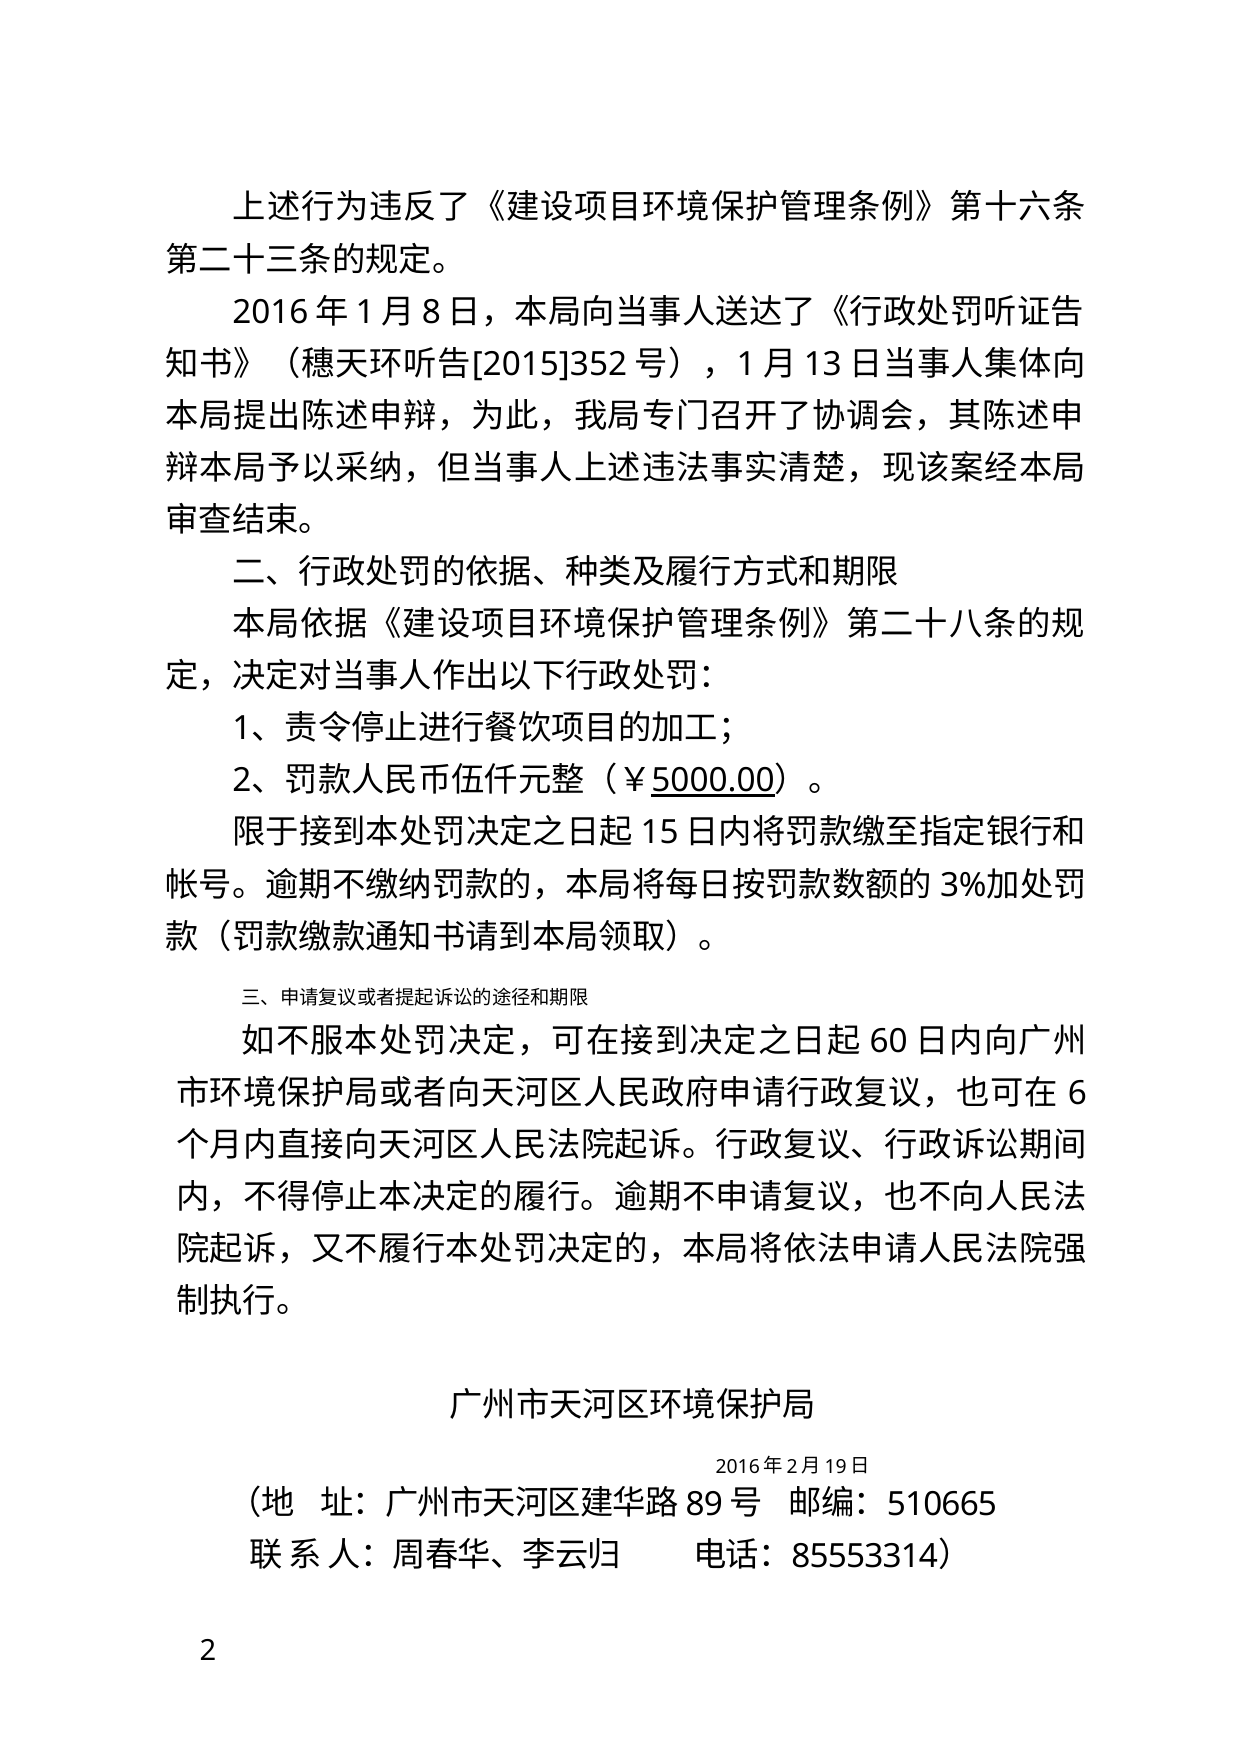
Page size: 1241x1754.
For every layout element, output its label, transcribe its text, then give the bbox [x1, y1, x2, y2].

text 本局依据《建设项目环境保护管理条例》第二十八条的规定，决定对当事人作出以下行政处罚： [165, 594, 1087, 698]
text 2016年1月8日，本局向当事人送达了《行政处罚听证告知书》（穗天环听告[2015]352号），1月13日当事人集体向本局提出陈述申辩，为此，我局专门召开了协调会，其陈述申辩本局予以采纳，但当事人上述违法事实清楚，现该案经本局审查结束。 [165, 281, 1087, 542]
text 三、申请复议或者提起诉讼的途径和期限 [176, 958, 1087, 1011]
text 2、罚款人民币伍仟元整（￥5000.00）。 [165, 750, 1087, 802]
text 上述行为违反了《建设项目环境保护管理条例》第十六条、第二十三条的规定。 [165, 177, 1087, 281]
text 2016年2月19日 [176, 1427, 1087, 1479]
text （地 址：广州市天河区建华路89号 邮编：510665 [165, 1479, 1087, 1531]
text 广州市天河区环境保护局 [176, 1375, 1087, 1427]
text 限于接到本处罚决定之日起15日内将罚款缴至指定银行和帐号。逾期不缴纳罚款的，本局将每日按罚款数额的3%加处罚款（罚款缴款通知书请到本局领取）。 [165, 802, 1087, 958]
text 联 系 人：周春华、李云归 电话：85553314） [165, 1531, 1087, 1583]
text 1、责令停止进行餐饮项目的加工； [165, 698, 1087, 750]
text 如不服本处罚决定，可在接到决定之日起60日内向广州市环境保护局或者向天河区人民政府申请行政复议，也可在6个月内直接向天河区人民法院起诉。行政复议、行政诉讼期间内，不得停止本决定的履行。逾期不申请复议，也不向人民法院起诉，又不履行本处罚决定的，本局将依法申请人民法院强制执行。 [176, 1011, 1087, 1323]
text 二、行政处罚的依据、种类及履行方式和期限 [165, 542, 1087, 594]
